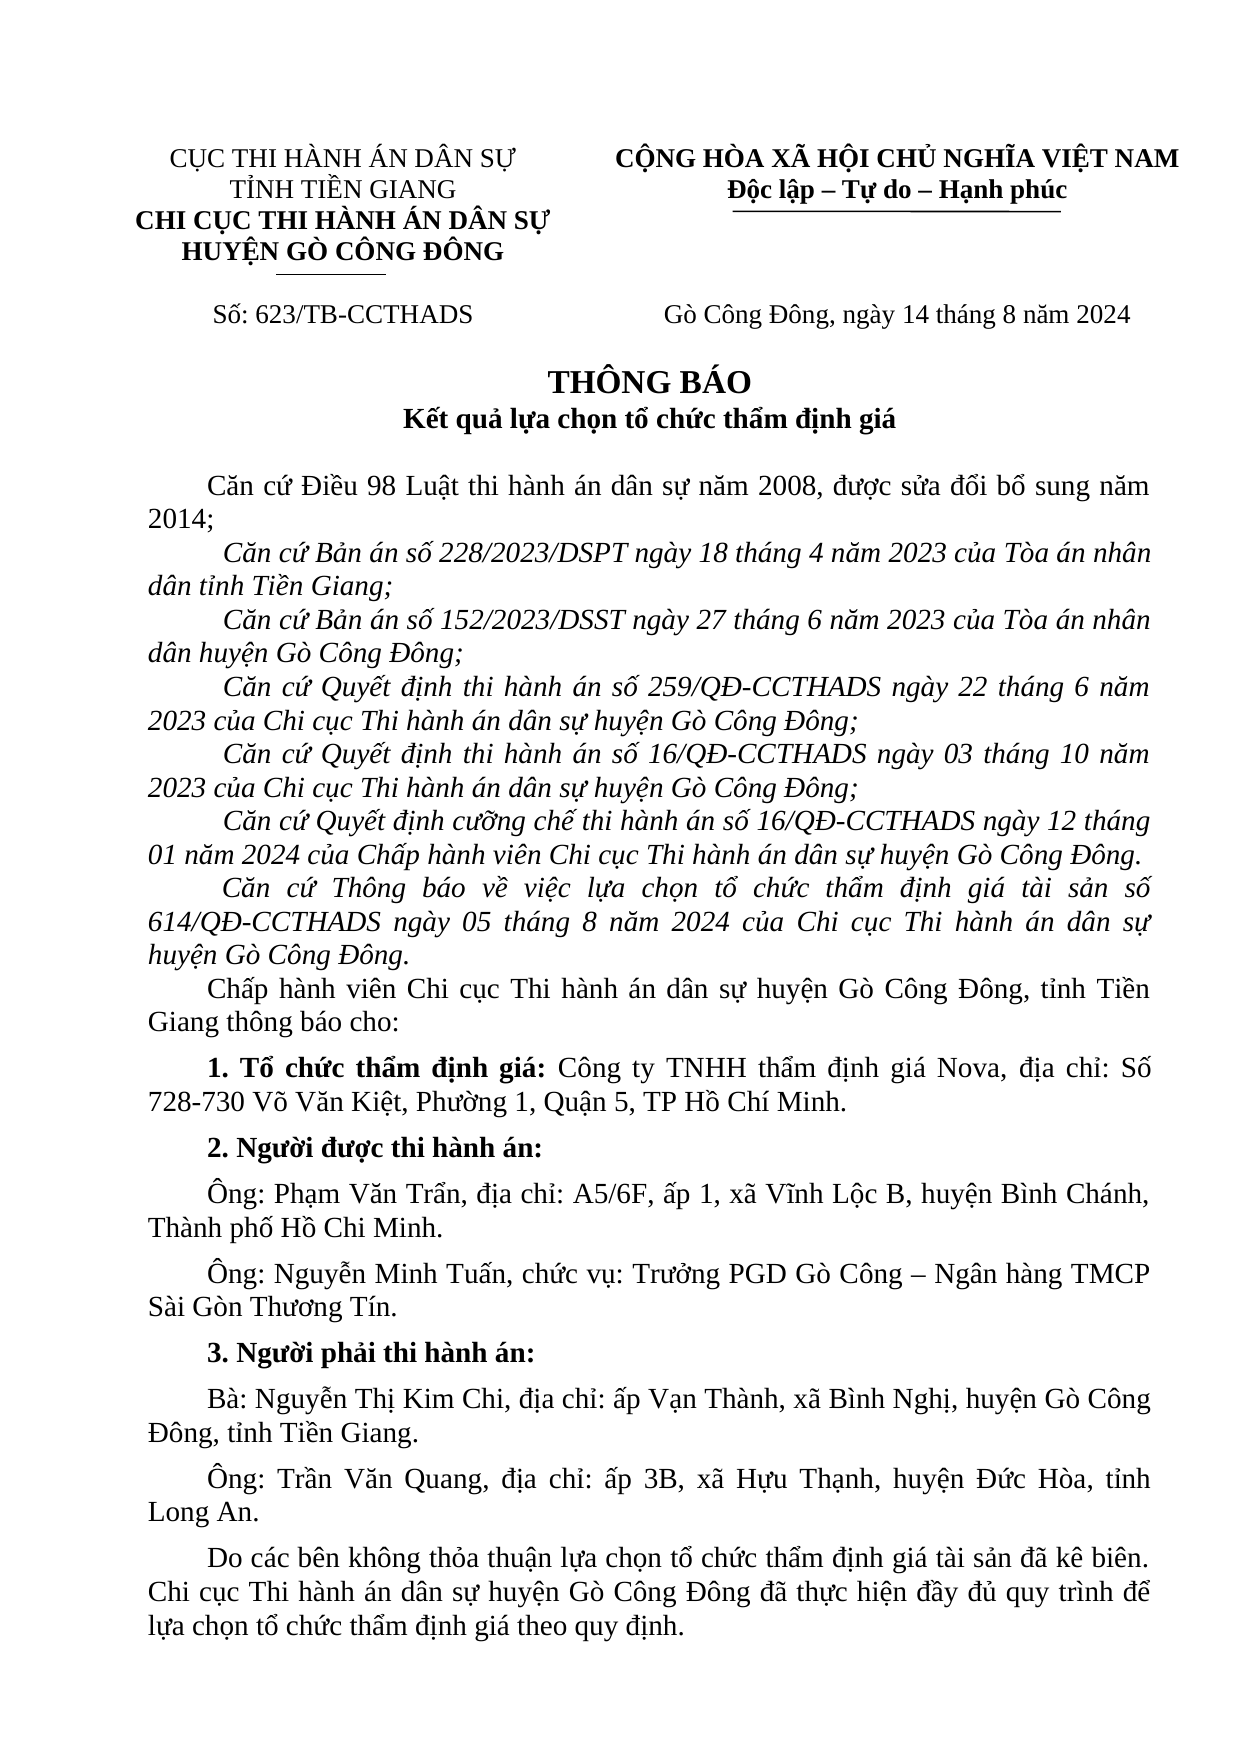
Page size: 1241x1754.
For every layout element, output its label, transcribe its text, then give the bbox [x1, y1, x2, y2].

text Căn cứ Quyết định thi hành án số 16/QĐ-CCTHADS ngày 03 tháng 10 năm 2023 của Chi cục Thi hành án dân sự huyện Gò Công Đông; [148, 736, 1152, 803]
text Căn cứ Quyết định thi hành án số 259/QĐ-CCTHADS ngày 22 tháng 6 năm 2023 của Chi cục Thi hành án dân sự huyện Gò Công Đông; [148, 669, 1152, 736]
text Căn cứ Bản án số 228/2023/DSPT ngày 18 tháng 4 năm 2023 của Tòa án nhân dân tỉnh Tiền Giang; [148, 535, 1152, 602]
text Chấp hành viên Chi cục Thi hành án dân sự huyện Gò Công Đông, tỉnh Tiền Giang thông báo cho: [148, 971, 1152, 1038]
text Ông: Trần Văn Quang, địa chỉ: ấp 3B, xã Hựu Thạnh, huyện Đức Hòa, tỉnh Long An. [148, 1461, 1152, 1528]
text Bà: Nguyễn Thị Kim Chi, địa chỉ: ấp Vạn Thành, xã Bình Nghị, huyện Gò Công Đông, tỉnh Tiền Giang. [148, 1381, 1152, 1448]
text Ông: Phạm Văn Trẩn, địa chỉ: A5/6F, ấp 1, xã Vĩnh Lộc B, huyện Bình Chánh, Thành phố Hồ Chi Minh. [148, 1176, 1152, 1243]
table_header CỤC THI HÀNH ÁN DÂN SỰ TỈNH TIỀN GIANG CHI CỤC THI HÀNH ÁN DÂN SỰ HUYỆN GÒ CÔNG ĐÔNG [95, 142, 590, 298]
text 1. Tổ chức thẩm định giá: Công ty TNHH thẩm định giá Nova, địa chỉ: Số 728-730 Võ Văn Kiệt, Phường 1, Quận 5, TP Hồ Chí Minh. [148, 1051, 1152, 1118]
text Ông: Nguyễn Minh Tuấn, chức vụ: Trưởng PGD Gò Công – Ngân hàng TMCP Sài Gòn Thương Tín. [148, 1256, 1152, 1323]
text 3. Người phải thi hành án: [148, 1335, 1152, 1369]
table_cell Gò Công Đông, ngày 14 tháng 8 năm 2024 [590, 298, 1204, 329]
text THÔNG BÁO [148, 362, 1152, 401]
table_header CỘNG HÒA XÃ HỘI CHỦ NGHĨA VIỆT Độc lập – Tự do – Hạnh phúc [590, 142, 1204, 298]
table_cell Số: 623/TB-CCTHADS [95, 298, 590, 329]
text Căn cứ Điều 98 Luật thi hành án dân sự năm 2008, được sửa đổi bổ sung năm 2014; [148, 468, 1152, 535]
text Căn cứ Bản án số 152/2023/DSST ngày 27 tháng 6 năm 2023 của Tòa án nhân dân huyện Gò Công Đông; [148, 602, 1152, 669]
text 2. Người được thi hành án: [148, 1130, 1152, 1164]
text Căn cứ Thông báo về việc lựa chọn tổ chức thẩm định giá tài sản số 614/QĐ-CCTHADS ngày 05 tháng 8 năm 2024 của Chi cục Thi hành án dân sự huyện Gò Công Đông. [148, 870, 1152, 971]
text Kết quả lựa chọn tổ chức thẩm định giá [148, 401, 1152, 434]
text Do các bên không thỏa thuận lựa chọn tổ chức thẩm định giá tài sản đã kê biên. Chi cục Thi hành án dân sự huyện Gò Công Đông đã thực hiện đầy đủ quy trình để lựa chọn tổ chức thẩm định giá theo quy định. [148, 1541, 1152, 1641]
text Căn cứ Quyết định cưỡng chế thi hành án số 16/QĐ-CCTHADS ngày 12 tháng 01 năm 2024 của Chấp hành viên Chi cục Thi hành án dân sự huyện Gò Công Đông. [148, 803, 1152, 870]
